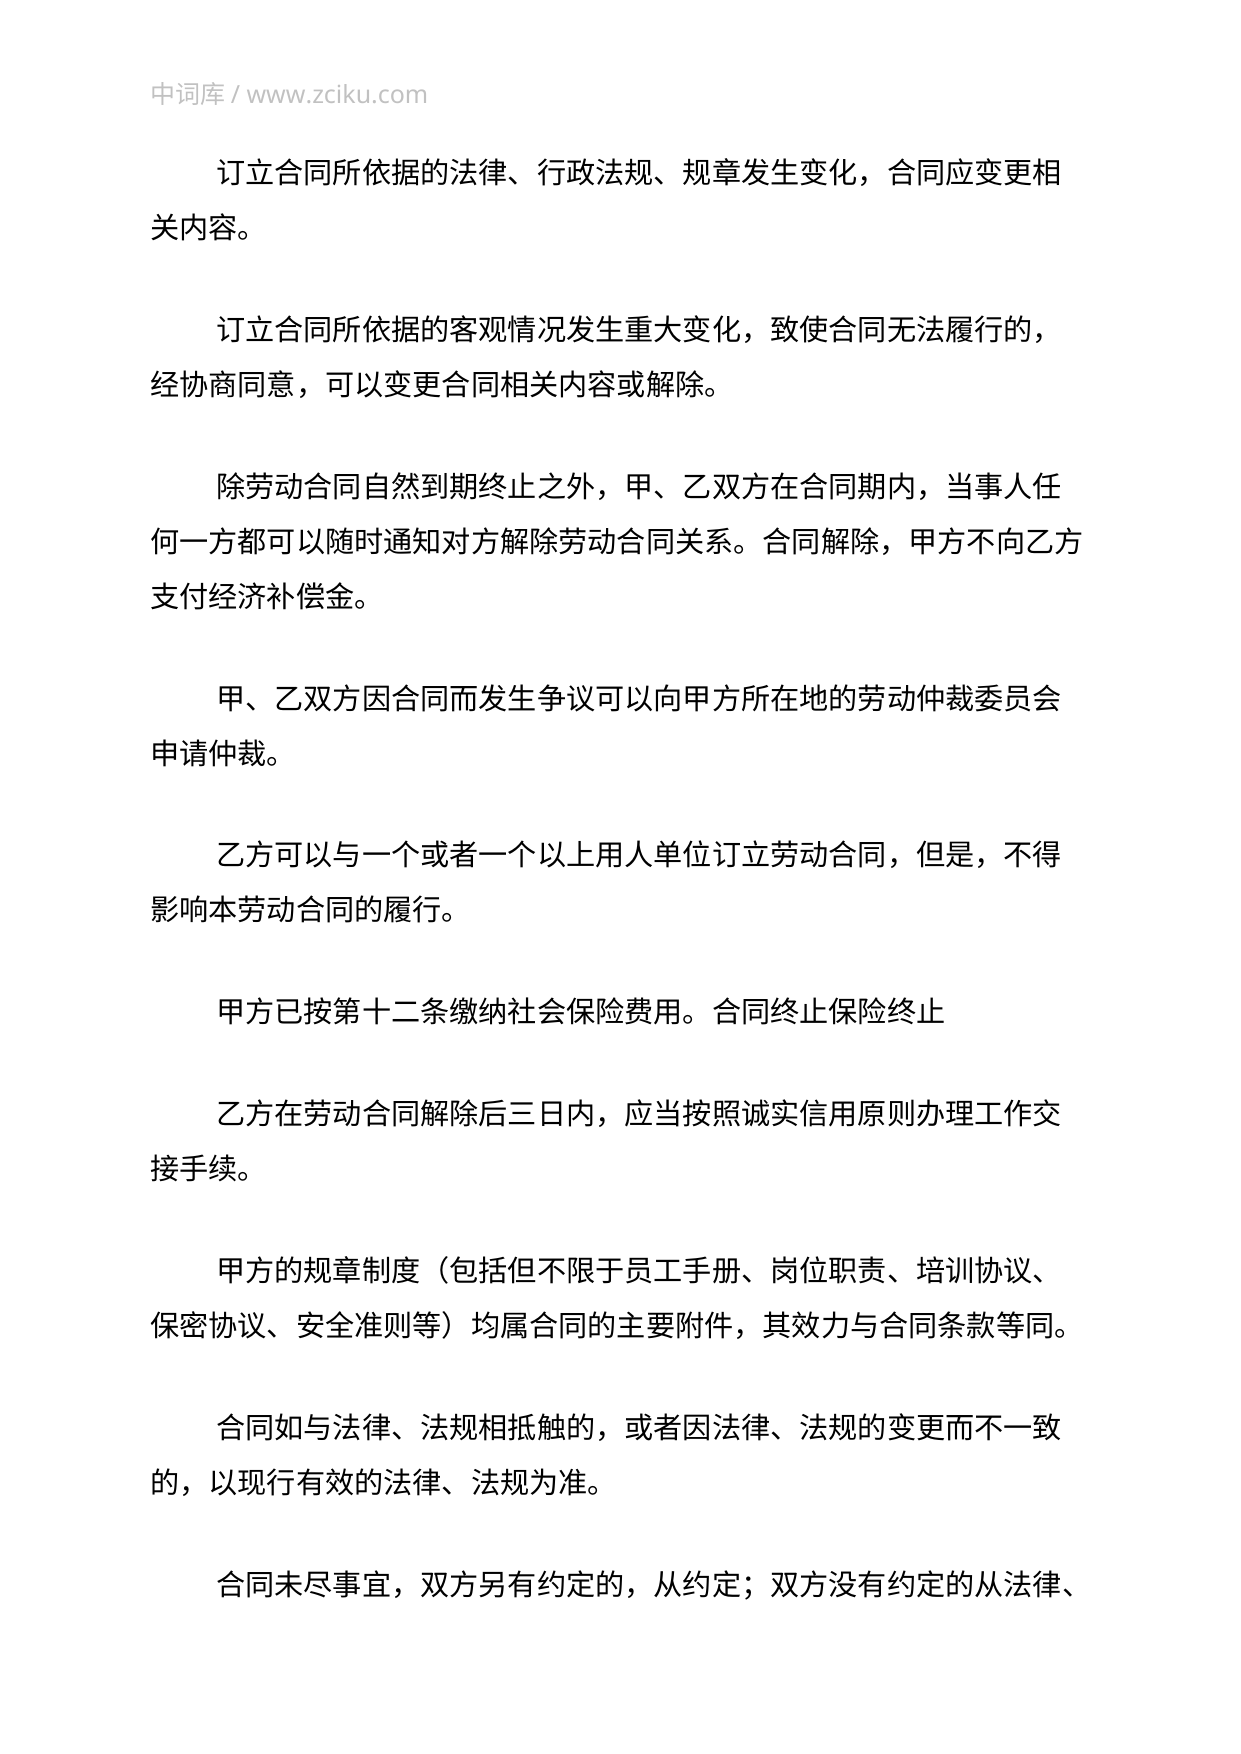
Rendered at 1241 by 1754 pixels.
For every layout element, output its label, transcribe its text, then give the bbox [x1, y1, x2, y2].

text 乙方在劳动合同解除后三日内，应当按照诚实信用原则办理工作交接手续。 [150, 1091, 1090, 1188]
text 甲方的规章制度（包括但不限于员工手册、岗位职责、培训协议、保密协议、安全准则等）均属合同的主要附件，其效力与合同条款等同。 [150, 1247, 1090, 1345]
text 订立合同所依据的客观情况发生重大变化，致使合同无法履行的，经协商同意，可以变更合同相关内容或解除。 [150, 307, 1090, 404]
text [150, 1561, 1090, 1603]
text 乙方可以与一个或者一个以上用人单位订立劳动合同，但是，不得影响本劳动合同的履行。 [150, 832, 1090, 929]
text 合同如与法律、法规相抵触的，或者因法律、法规的变更而不一致的，以现行有效的法律、法规为准。 [150, 1404, 1090, 1502]
text 甲方已按第十二条缴纳社会保险费用。合同终止保险终止 [150, 989, 1090, 1031]
text 甲、乙双方因合同而发生争议可以向甲方所在地的劳动仲裁委员会申请仲裁。 [150, 675, 1090, 772]
text 除劳动合同自然到期终止之外，甲、乙双方在合同期内，当事人任何一方都可以随时通知对方解除劳动合同关系。合同解除，甲方不向乙方支付经济补偿金。 [150, 463, 1090, 616]
text 订立合同所依据的法律、行政法规、规章发生变化，合同应变更相关内容。 [150, 150, 1090, 247]
